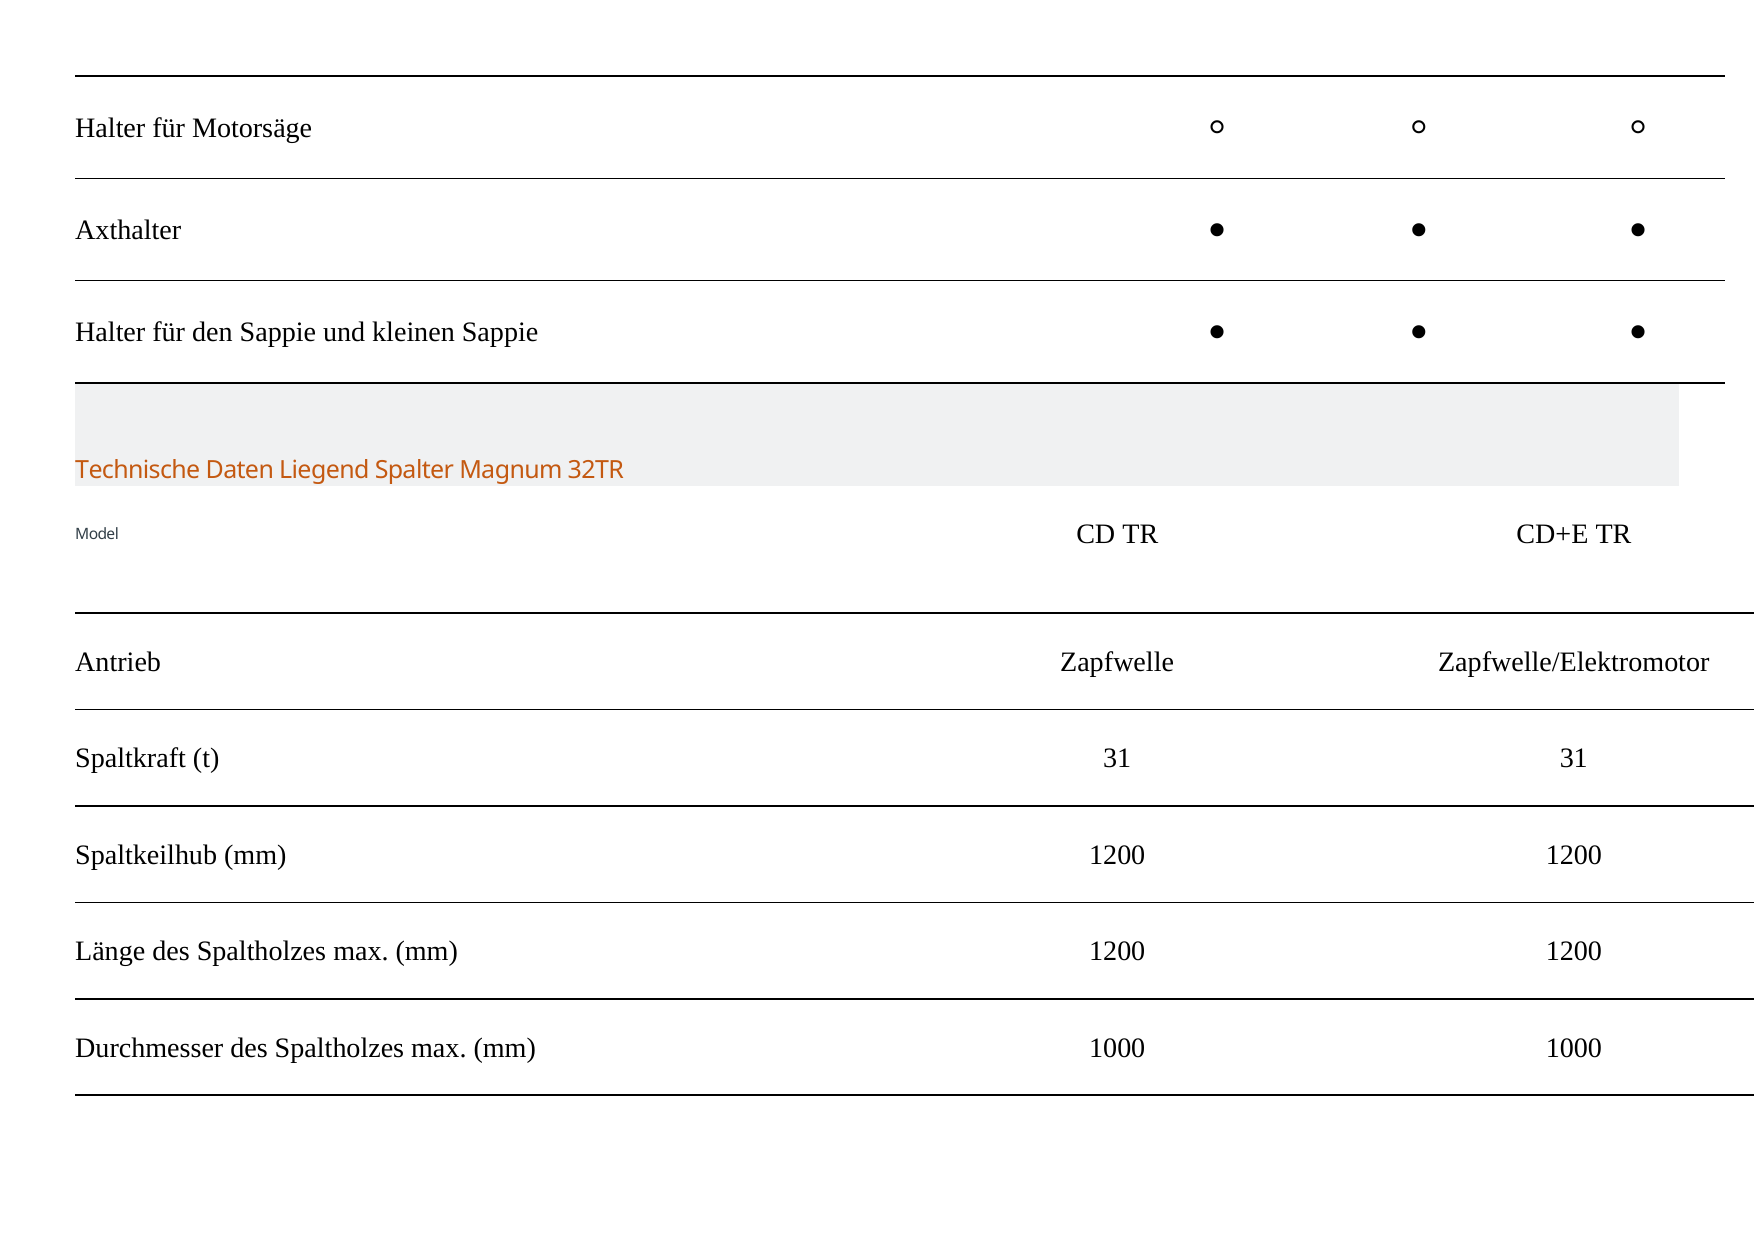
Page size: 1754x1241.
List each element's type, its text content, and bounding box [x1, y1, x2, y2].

table_cell 31 [943, 710, 1291, 805]
table_cell ⚫ [1318, 179, 1519, 280]
table_cell 1200 [1291, 807, 1754, 901]
table_cell Zapfwelle/Elektromotor [1291, 614, 1754, 708]
table_cell Durchmesser des Spaltholzes max. (mm) [75, 1000, 943, 1094]
table_cell ⚪ [1318, 77, 1519, 177]
table_cell ⚪ [1519, 77, 1725, 177]
table_cell ⚫ [1116, 179, 1318, 280]
table_cell 31 [1291, 710, 1754, 805]
table_cell Antrieb [75, 614, 943, 708]
table_cell 1000 [1291, 1000, 1754, 1094]
table_cell ⚫ [1318, 281, 1519, 382]
table_cell Spaltkeilhub (mm) [75, 807, 943, 901]
table_cell Zapfwelle [943, 614, 1291, 708]
table_cell 1200 [943, 807, 1291, 901]
table_cell 1200 [943, 903, 1291, 998]
table_cell ⚪ [1116, 77, 1318, 177]
table_cell ⚫ [1519, 281, 1725, 382]
table_cell 1200 [1291, 903, 1754, 998]
table_header Model [75, 486, 943, 612]
text Technische Daten Liegend Spalter Magnum 32TR [75, 452, 1679, 486]
table_cell 1000 [943, 1000, 1291, 1094]
table_cell ⚫ [1519, 179, 1725, 280]
table_header CD TR [943, 486, 1291, 612]
table_cell Halter für Motorsäge [75, 77, 1116, 177]
table_cell Halter für den Sappie und kleinen Sappie [75, 281, 1116, 382]
table_cell Axthalter [75, 179, 1116, 280]
table_cell Spaltkraft (t) [75, 710, 943, 805]
table_header CD+E TR [1291, 486, 1754, 612]
table_cell Länge des Spaltholzes max. (mm) [75, 903, 943, 998]
table_cell ⚫ [1116, 281, 1318, 382]
